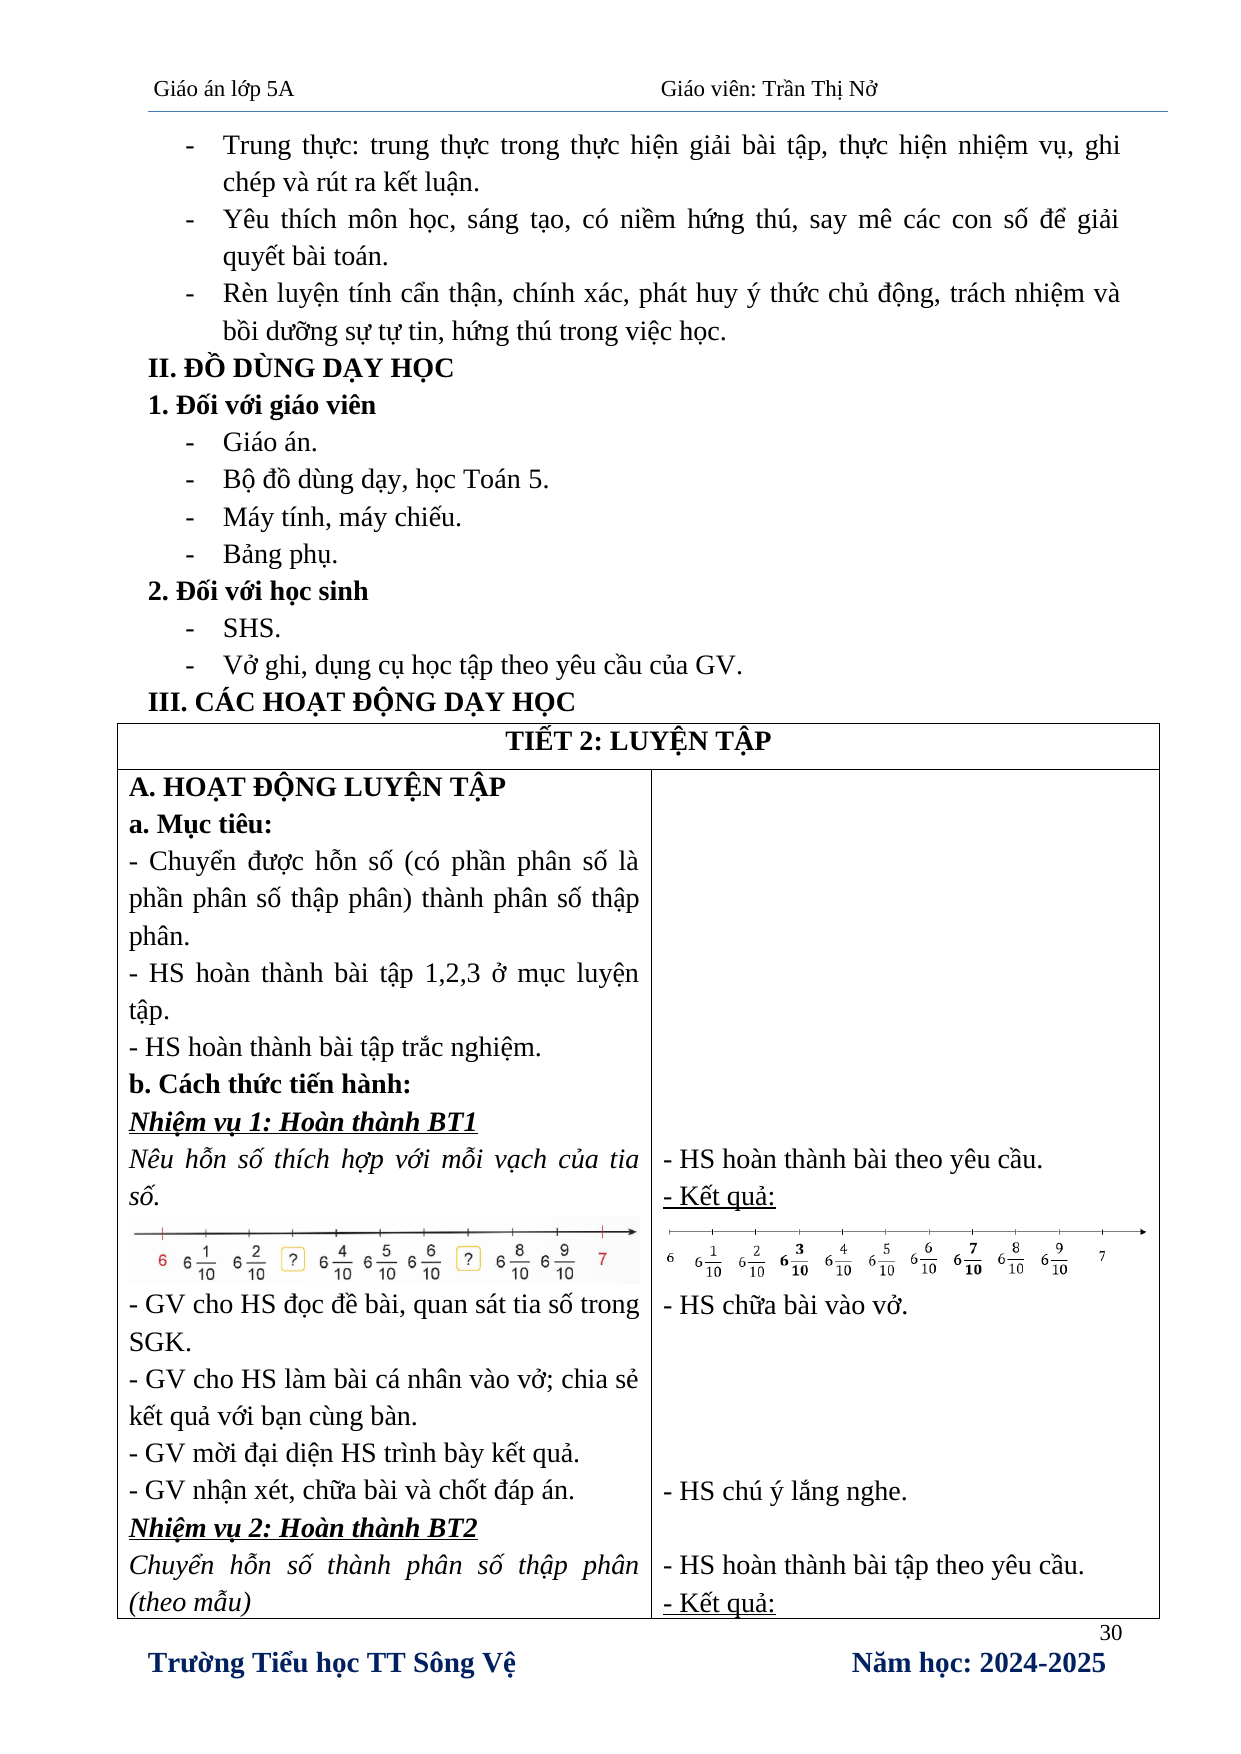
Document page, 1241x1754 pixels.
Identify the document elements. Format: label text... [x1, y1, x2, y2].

list Vở ghi, dụng cụ học tập theo yêu cầu của GV. [185, 648, 1122, 681]
list SHS. [185, 611, 1122, 643]
picture [128, 1216, 641, 1284]
text III. CÁC HOẠT ĐỘNG DẠY HỌC [148, 686, 1122, 718]
text 2. Đối với học sinh [148, 574, 1122, 606]
list Bảng phụ. [185, 537, 1122, 569]
list Bộ đồ dùng dạy, học Toán 5. [185, 462, 1122, 495]
text 1. Đối với giáo viên [148, 388, 1122, 420]
list Yêu thích môn học, sáng tạo, có niềm hứng thú, say mê các con số để giải quyết bài toán. [185, 202, 1122, 272]
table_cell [118, 770, 651, 1618]
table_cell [652, 770, 1159, 1618]
table_header TIẾT 2: LUYỆN TẬP [118, 724, 1159, 769]
picture [662, 1216, 1149, 1284]
text II. ĐỒ DÙNG DẠY HỌC [148, 351, 1122, 383]
list Giáo án. [185, 425, 1122, 458]
list Máy tính, máy chiếu. [185, 499, 1122, 532]
list Rèn luyện tính cẩn thận, chính xác, phát huy ý thức chủ động, trách nhiệm và bồi dưỡng sự tự tin, hứng thú trong việc học. [185, 276, 1122, 346]
list Trung thực: trung thực trong thực hiện giải bài tập, thực hiện nhiệm vụ, ghi chép và rút ra kết luận. [185, 128, 1122, 197]
